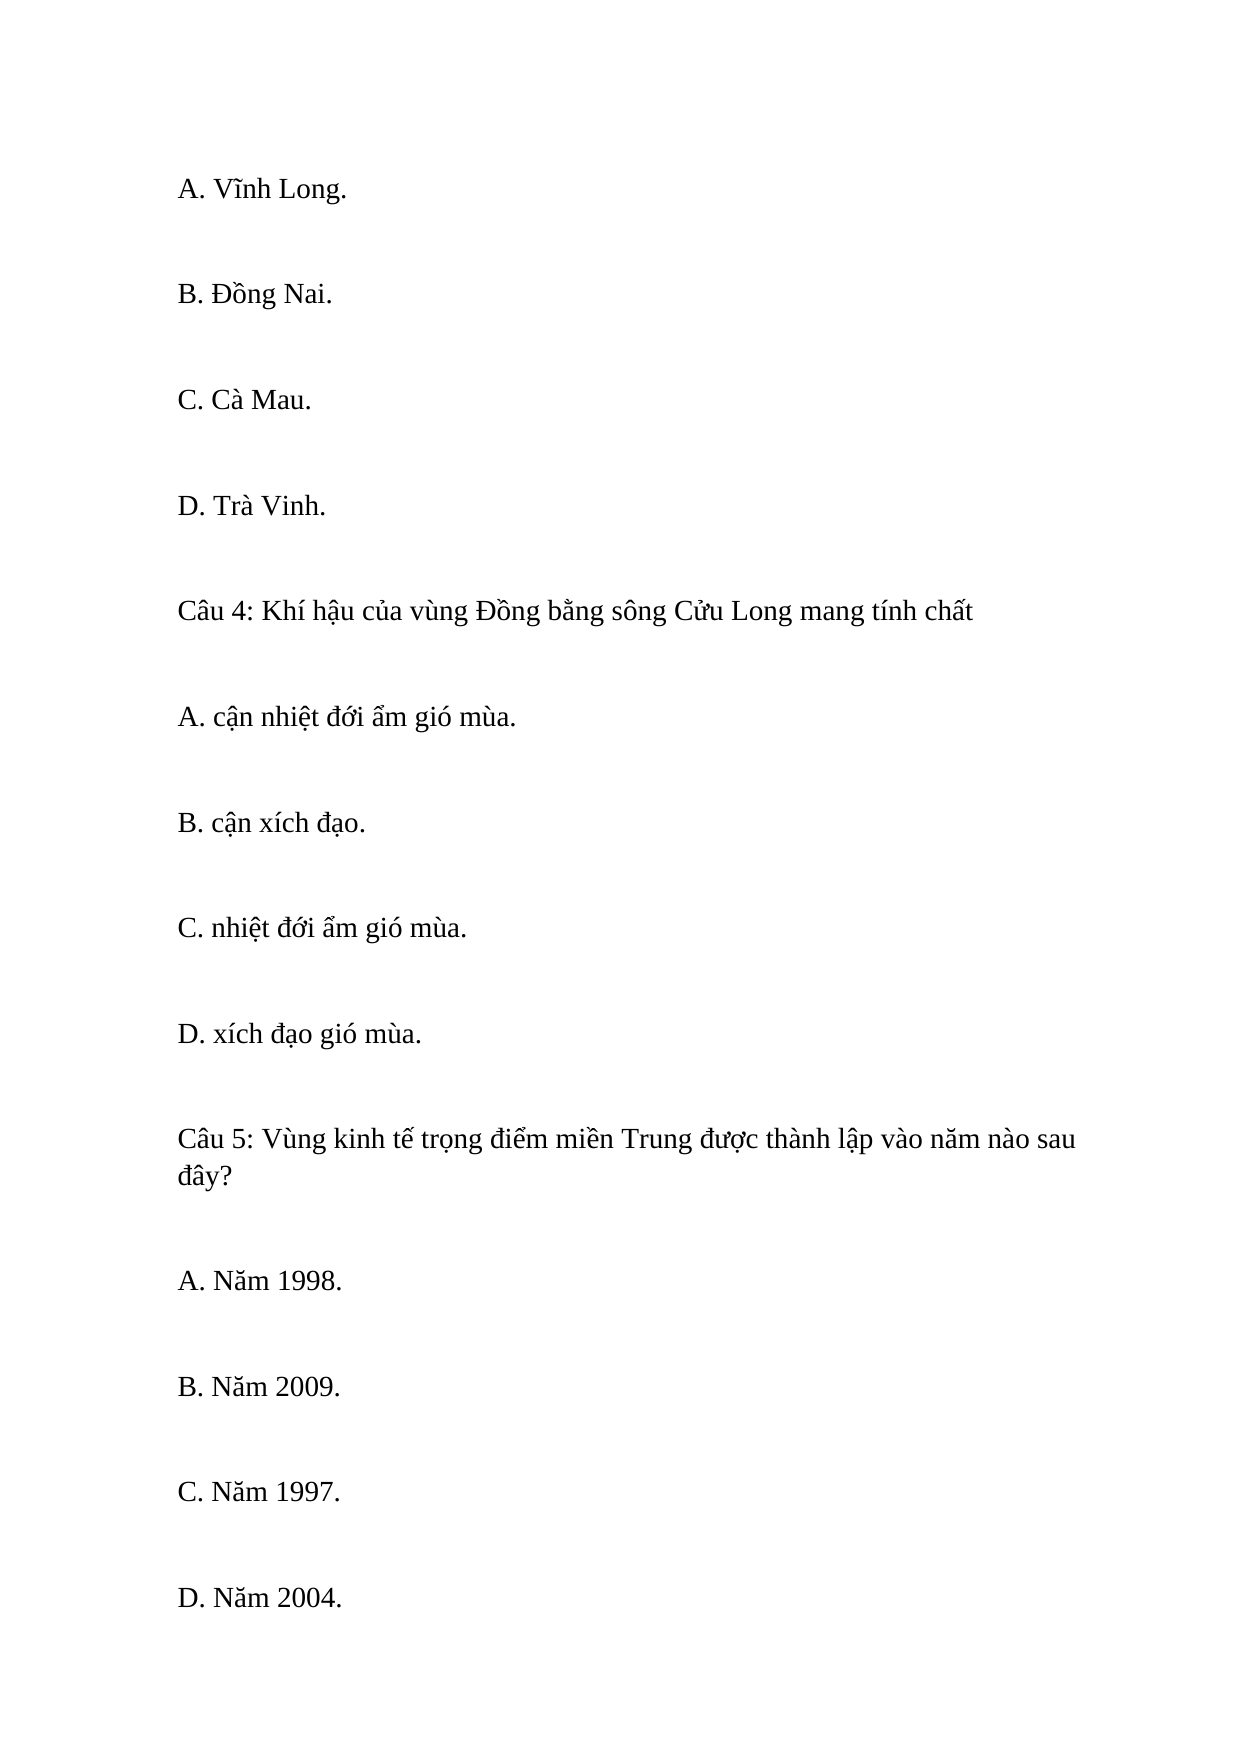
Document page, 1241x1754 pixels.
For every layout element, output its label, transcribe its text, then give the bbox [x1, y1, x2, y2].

text C. Năm 1997. [177, 1474, 1122, 1508]
text A. Vĩnh Long. [177, 171, 1122, 204]
text C. Cà Mau. [177, 382, 1122, 416]
text A. cận nhiệt đới ẩm gió mùa. [177, 699, 1122, 733]
text Câu 5: Vùng kinh tế trọng điểm miền Trung được thành lập vào năm nào sau đây? [177, 1122, 1122, 1191]
text C. nhiệt đới ẩm gió mùa. [177, 910, 1122, 944]
text A. Năm 1998. [177, 1263, 1122, 1297]
text B. Đồng Nai. [177, 277, 1122, 310]
text D. Năm 2004. [177, 1580, 1122, 1614]
text B. cận xích đạo. [177, 805, 1122, 838]
text Câu 4: Khí hậu của vùng Đồng bằng sông Cửu Long mang tính chất [177, 593, 1122, 627]
text B. Năm 2009. [177, 1369, 1122, 1402]
text D. xích đạo gió mùa. [177, 1016, 1122, 1049]
text D. Trà Vinh. [177, 488, 1122, 521]
